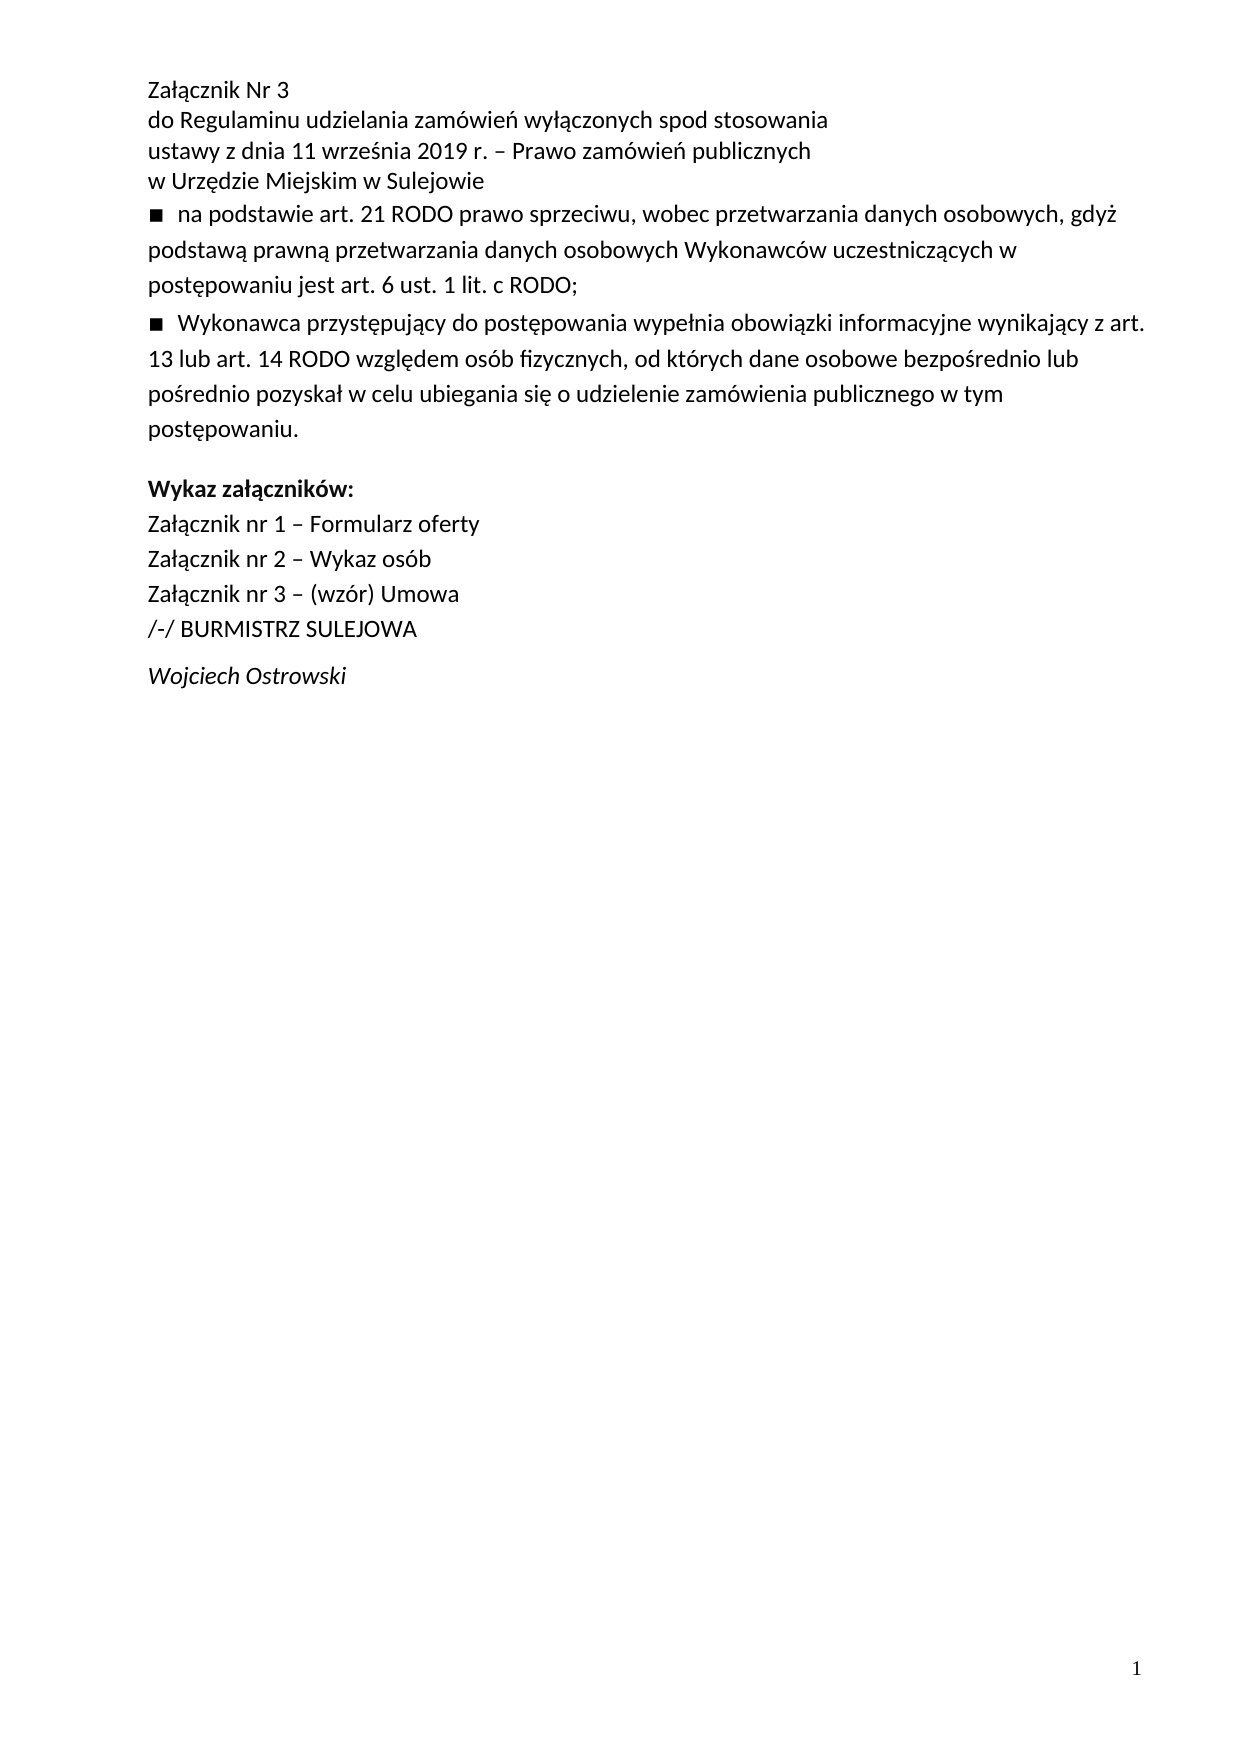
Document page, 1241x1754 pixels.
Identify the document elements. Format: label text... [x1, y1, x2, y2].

list Wykonawca przystępujący do postępowania wypełnia obowiązki informacyjne wynikający z art. 13 lub art. 14 RODO względem osób fizycznych, od których dane osobowe bezpośrednio lub pośrednio pozyskał w celu ubiegania się o udzielenie zamówienia publicznego w tym postępowaniu. [148, 304, 1152, 443]
text Załącznik nr 2 – Wykaz osób [148, 543, 1152, 573]
text Wojciech Ostrowski [148, 660, 1152, 691]
text Załącznik nr 1 – Formularz oferty [148, 508, 1152, 538]
text /-/ BURMISTRZ SULEJOWA [148, 613, 1152, 643]
list na podstawie art. 21 RODO prawo sprzeciwu, wobec przetwarzania danych osobowych, gdyż podstawą prawną przetwarzania danych osobowych Wykonawców uczestniczących w postępowaniu jest art. 6 ust. 1 lit. c RODO; [148, 196, 1152, 300]
text Wykaz załączników: [148, 473, 1152, 503]
text Załącznik nr 3 – (wzór) Umowa [148, 578, 1152, 608]
